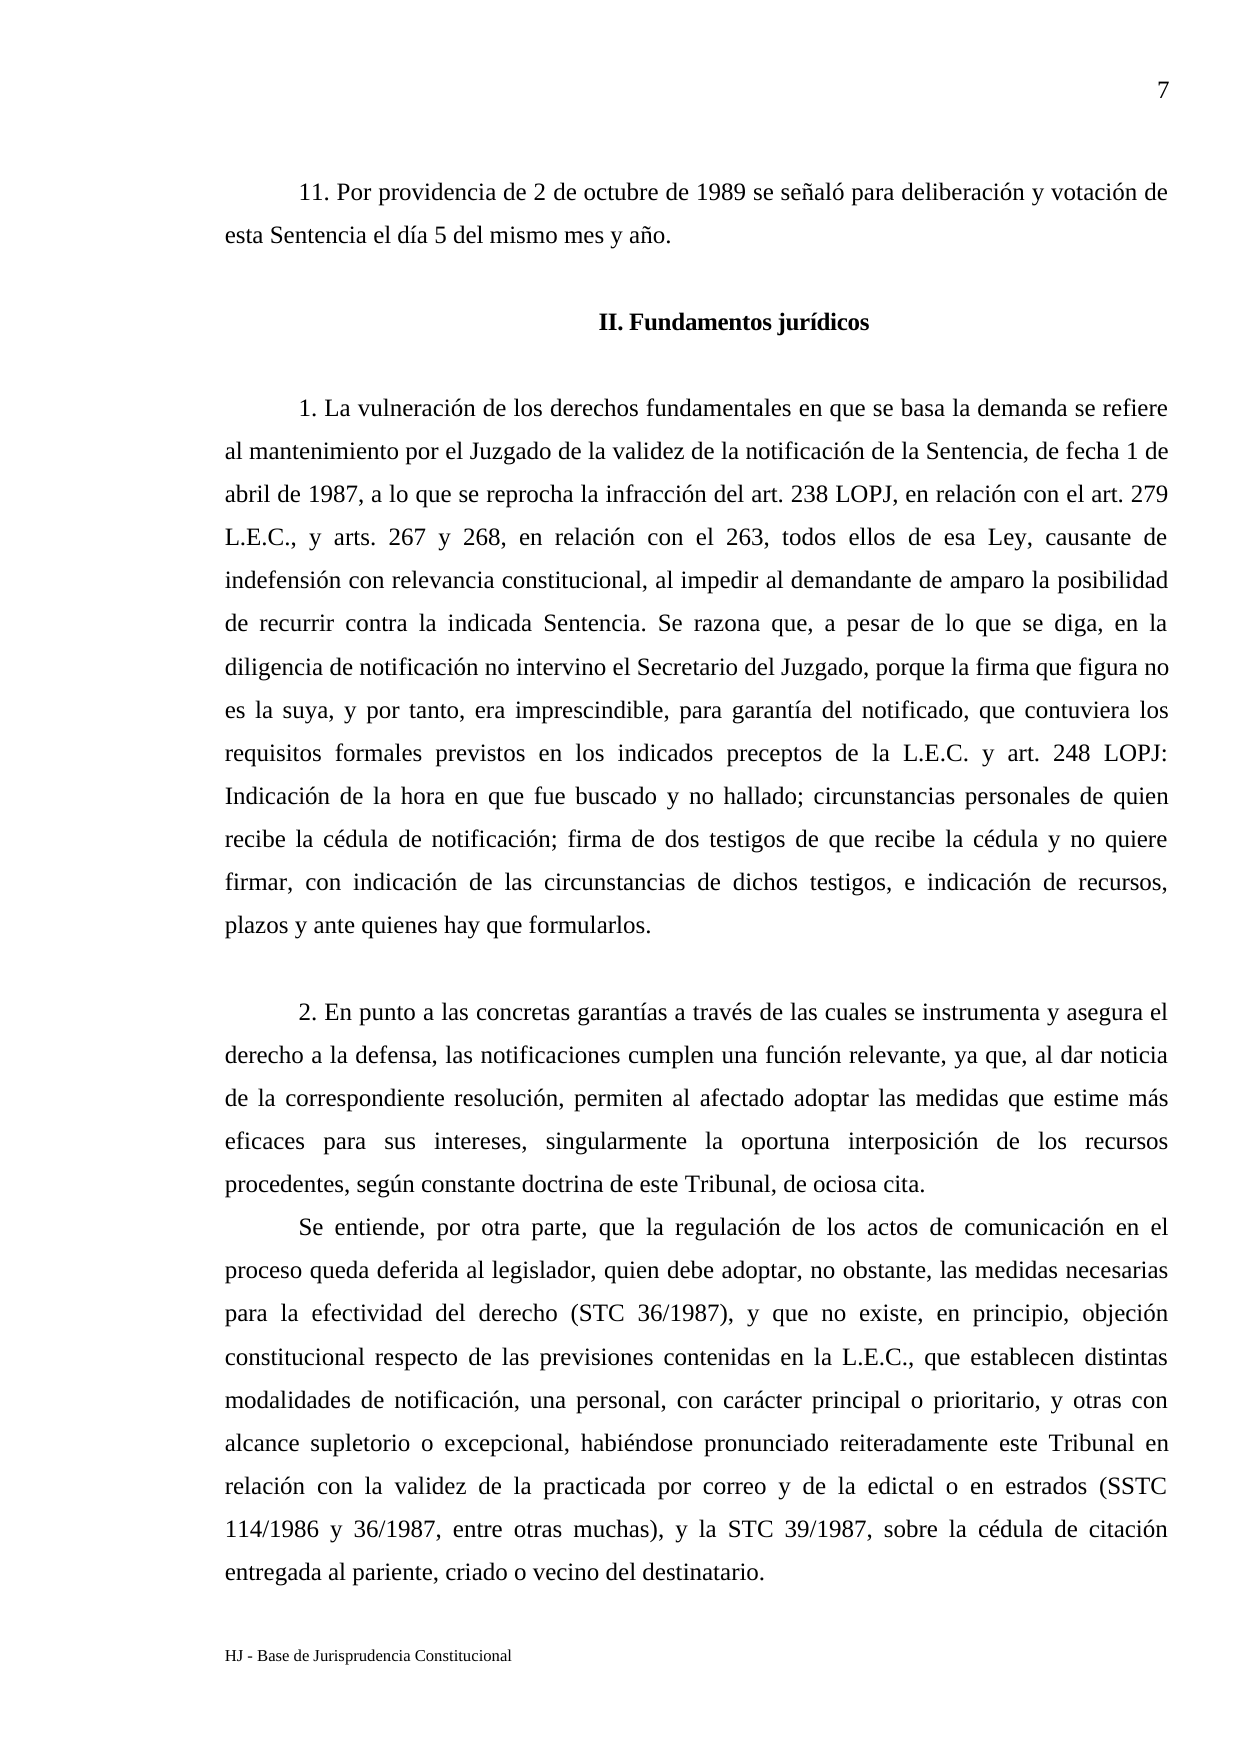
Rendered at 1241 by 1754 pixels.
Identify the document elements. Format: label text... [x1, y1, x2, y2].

text 11. Por providencia de 2 de octubre de 1989 se señaló para deliberación y votación de esta Sentencia el día 5 del mismo mes y año. [224, 177, 1169, 249]
text 2. En punto a las concretas garantías a través de las cuales se instrumenta y asegura el derecho a la defensa, las notificaciones cumplen una función relevante, ya que, al dar noticia de la correspondiente resolución, permiten al afectado adoptar las medidas que estime más eficaces para sus intereses, singularmente la oportuna interposición de los recursos procedentes, según constante doctrina de este Tribunal, de ociosa cita. [224, 997, 1169, 1198]
text 1. La vulneración de los derechos fundamentales en que se basa la demanda se refiere al mantenimiento por el Juzgado de la validez de la notificación de la Sentencia, de fecha 1 de abril de 1987, a lo que se reprocha la infracción del art. 238 LOPJ, en relación con el art. 279 L.E.C., y arts. 267 y 268, en relación con el 263, todos ellos de esa Ley, causante de indefensión con relevancia constitucional, al impedir al demandante de amparo la posibilidad de recurrir contra la indicada Sentencia. Se razona que, a pesar de lo que se diga, en la diligencia de notificación no intervino el Secretario del Juzgado, porque la firma que figura no es la suya, y por tanto, era imprescindible, para garantía del notificado, que contuviera los requisitos formales previstos en los indicados preceptos de la L.E.C. y art. 248 LOPJ: Indicación de la hora en que fue buscado y no hallado; circunstancias personales de quien recibe la cédula de notificación; firma de dos testigos de que recibe la cédula y no quiere firmar, con indicación de las circunstancias de dichos testigos, e indicación de recursos, plazos y ante quienes hay que formularlos. [224, 393, 1169, 939]
text Se entiende, por otra parte, que la regulación de los actos de comunicación en el proceso queda deferida al legislador, quien debe adoptar, no obstante, las medidas necesarias para la efectividad del derecho (STC 36/1987), y que no existe, en principio, objeción constitucional respecto de las previsiones contenidas en la L.E.C., que establecen distintas modalidades de notificación, una personal, con carácter principal o prioritario, y otras con alcance supletorio o excepcional, habiéndose pronunciado reiteradamente este Tribunal en relación con la validez de la practicada por correo y de la edictal o en estrados (SSTC 114/1986 y 36/1987, entre otras muchas), y la STC 39/1987, sobre la cédula de citación entregada al pariente, criado o vecino del destinatario. [224, 1212, 1169, 1586]
subtitle II. Fundamentos jurídicos [224, 307, 1169, 335]
